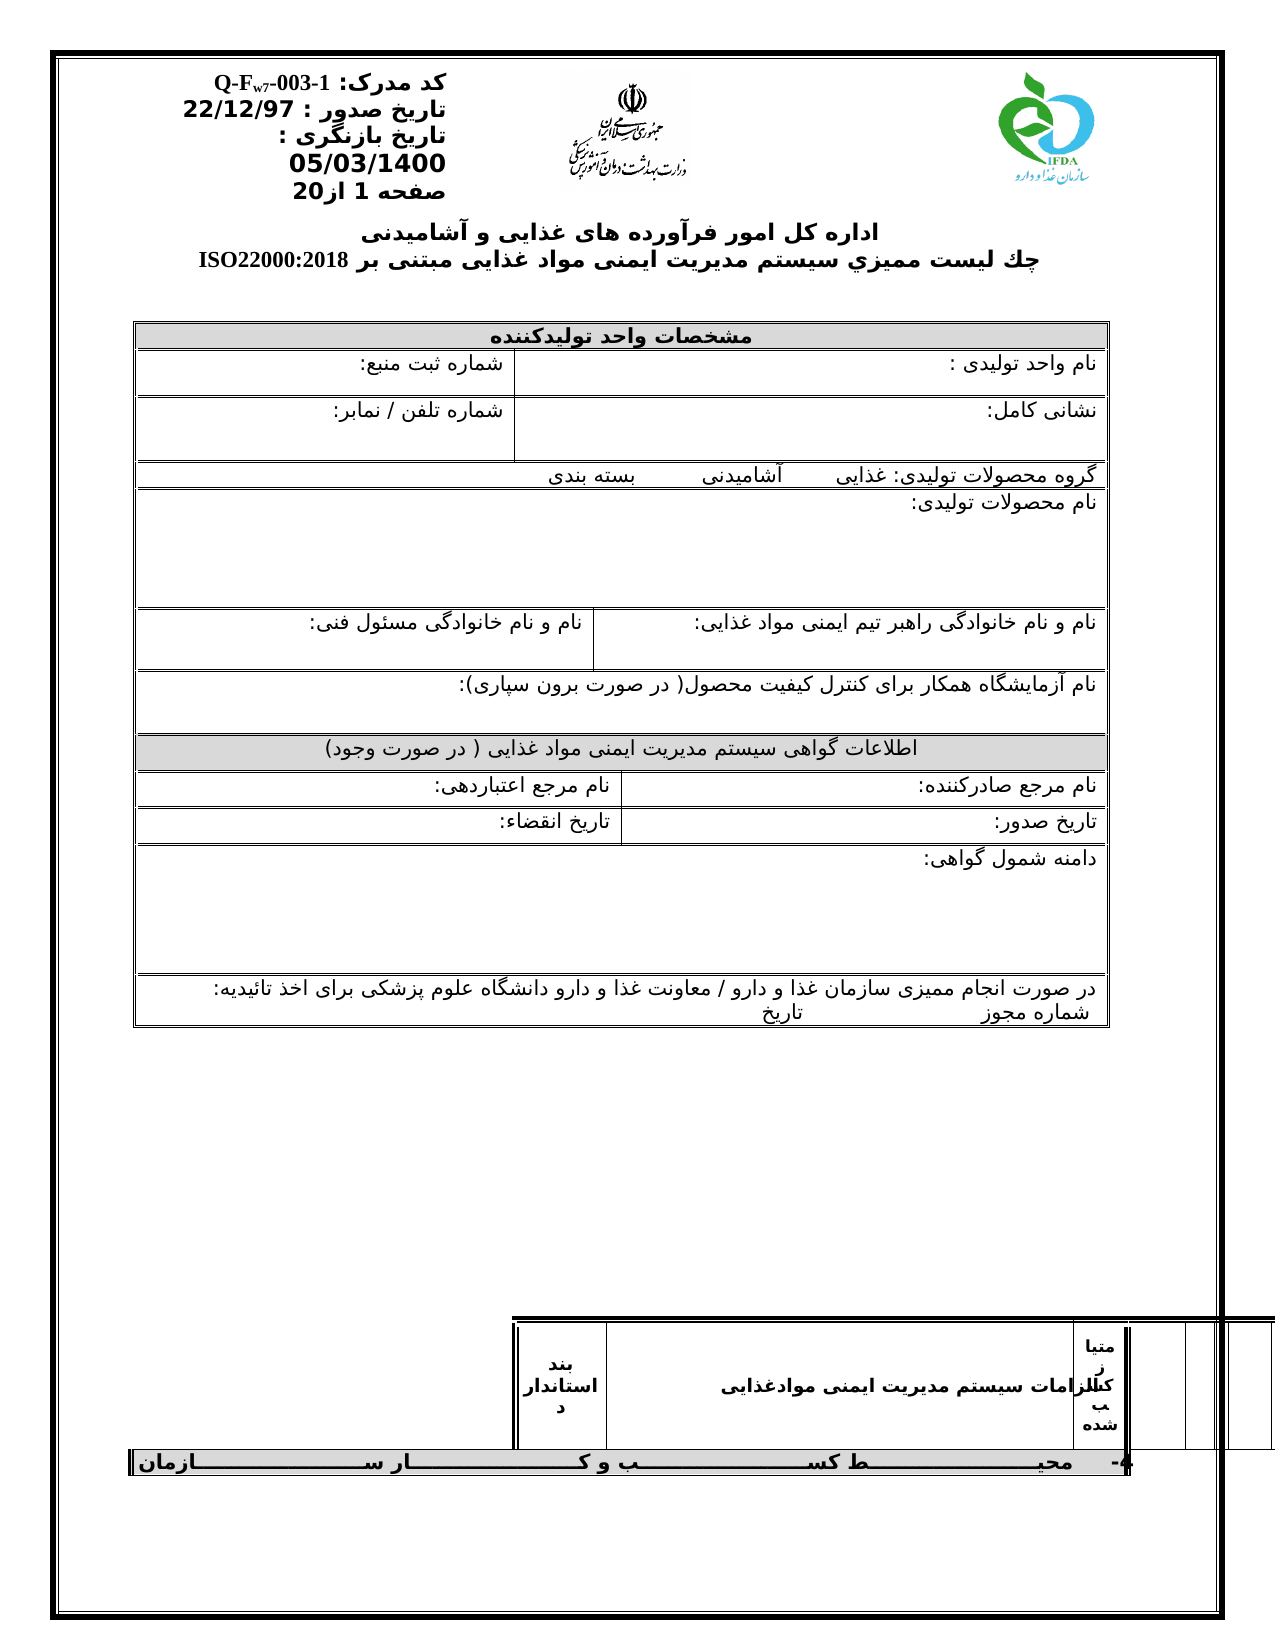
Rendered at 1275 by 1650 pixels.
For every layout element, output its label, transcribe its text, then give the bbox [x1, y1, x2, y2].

table_cell نام و نام خانوادگی مسئول فنی: [136, 607, 593, 669]
table_cell نام مرجع اعتباردهی: [136, 770, 621, 806]
table_cell دامنه شمول گواهی: [136, 843, 1107, 973]
table_cell در صورت انجام ممیزی سازمان غذا و دارو / معاونت غذا و دارو دانشگاه علوم پزشکی برای اخذ تائیدیه: شماره مجوز تاریخ [135, 973, 1108, 1024]
table_cell نام واحد تولیدی : [515, 348, 1108, 395]
table_header بند استاندارد [515, 1320, 606, 1449]
table_cell گروه محصولات تولیدی: غذایی آشامیدنی بسته بندی [136, 460, 1107, 487]
table_cell نام و نام خانوادگی راهبر تیم ایمنی مواد غذایی: [594, 607, 1107, 669]
table_header مشخصات واحد تولیدکننده [136, 324, 1107, 348]
table_cell اطلاعات گواهی سیستم مدیریت ایمنی مواد غذایی ( در صورت وجود) [135, 733, 1108, 770]
table_cell تاریخ صدور: [622, 806, 1108, 843]
table_cell نام آزمایشگاه همکار برای کنترل کیفیت محصول( در صورت برون سپاری): [136, 669, 1107, 733]
table_cell شماره تلفن / نمابر: [135, 395, 514, 459]
table_cell تاریخ انقضاء: [135, 806, 621, 843]
table_header الزامات سیستم مدیریت ایمنی موادغذایی [1074, 1323, 1127, 1449]
picture [558, 69, 693, 190]
table_cell محيط كسب و كار سازمان 10 امتیاز [134, 1450, 1124, 1474]
table_cell نام محصولات تولیدی: [135, 487, 1108, 607]
table_cell شماره ثبت منبع: [135, 348, 514, 395]
table_cell نشانی کامل: [515, 395, 1108, 459]
table_header الزامات سیستم مدیریت ایمنی موادغذایی [607, 1323, 1073, 1449]
table_cell نام مرجع صادرکننده: [622, 770, 1107, 806]
picture [995, 69, 1096, 185]
